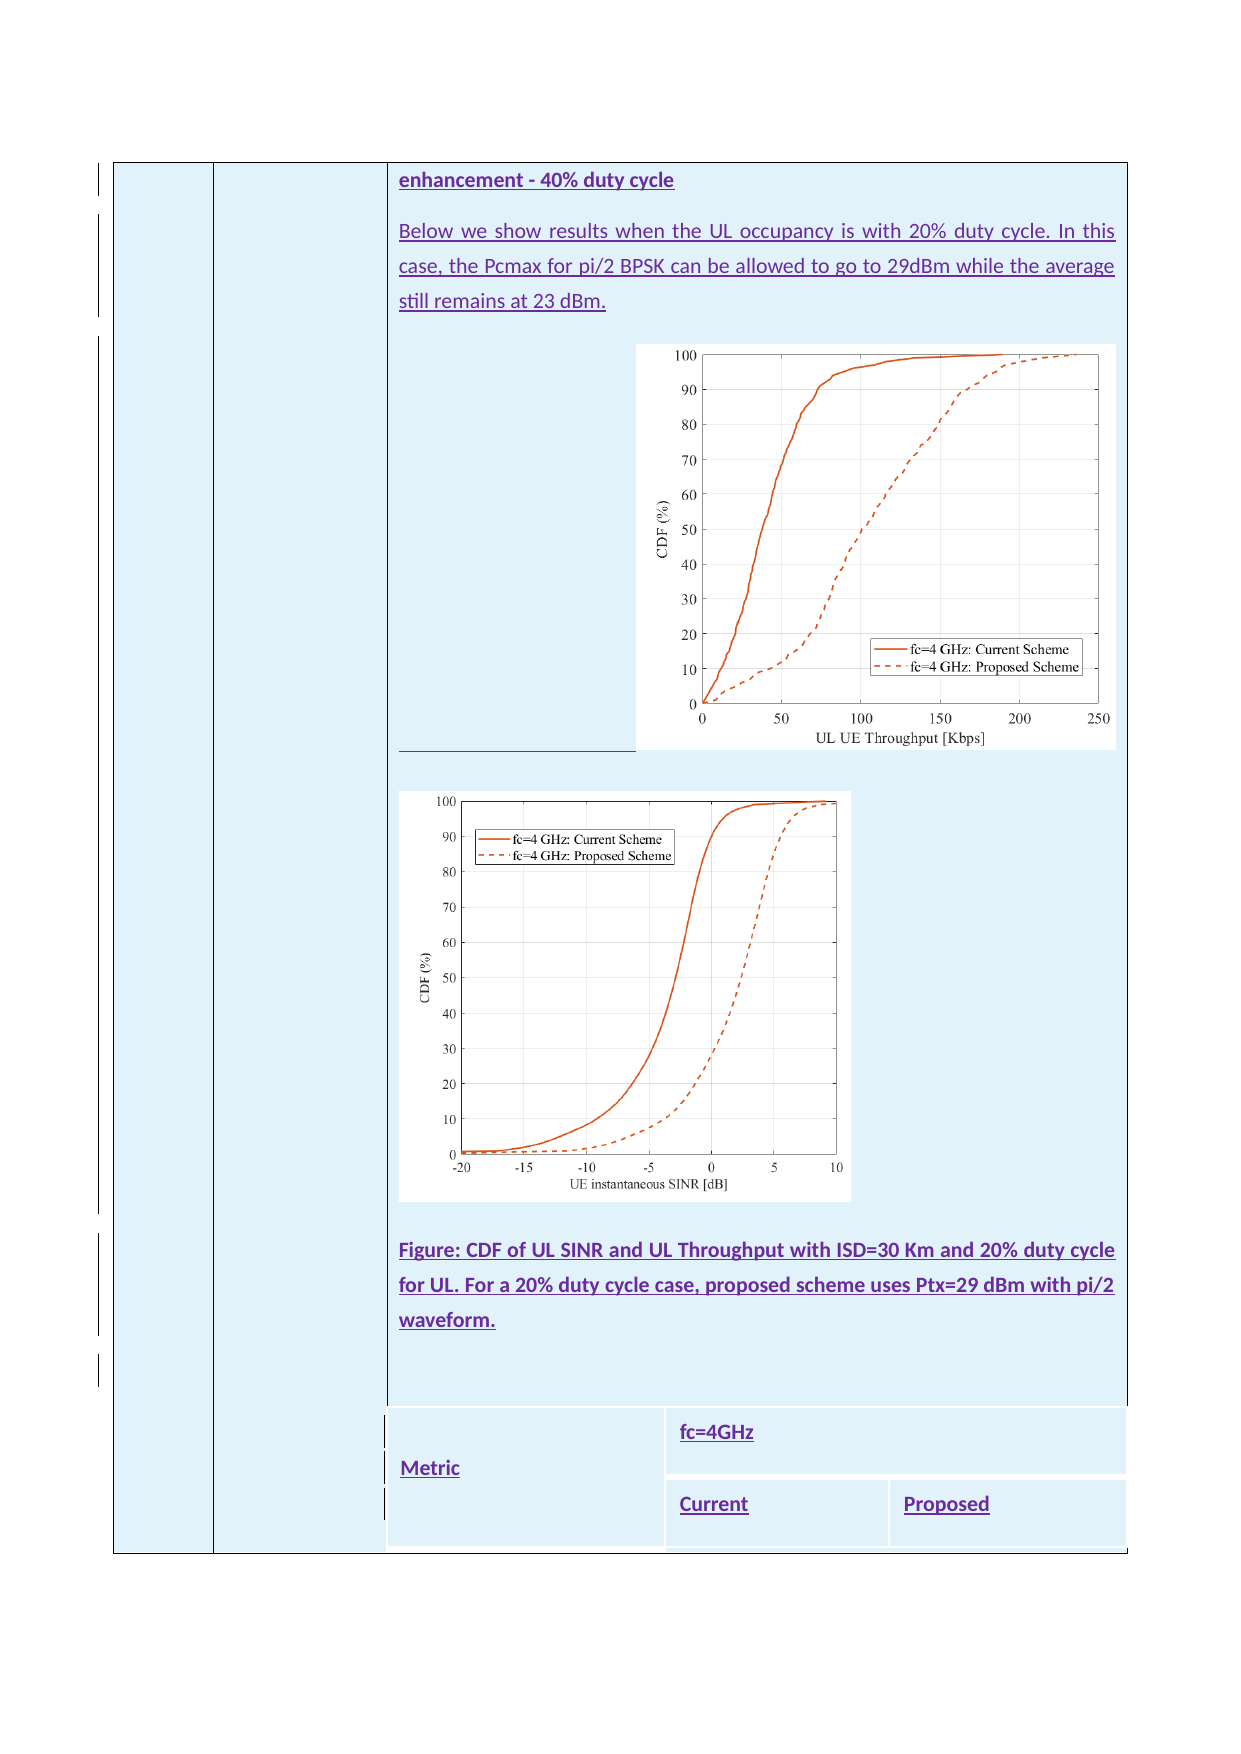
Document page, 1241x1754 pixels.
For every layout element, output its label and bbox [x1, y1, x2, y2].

picture [636, 344, 1117, 750]
picture [398, 791, 852, 1202]
